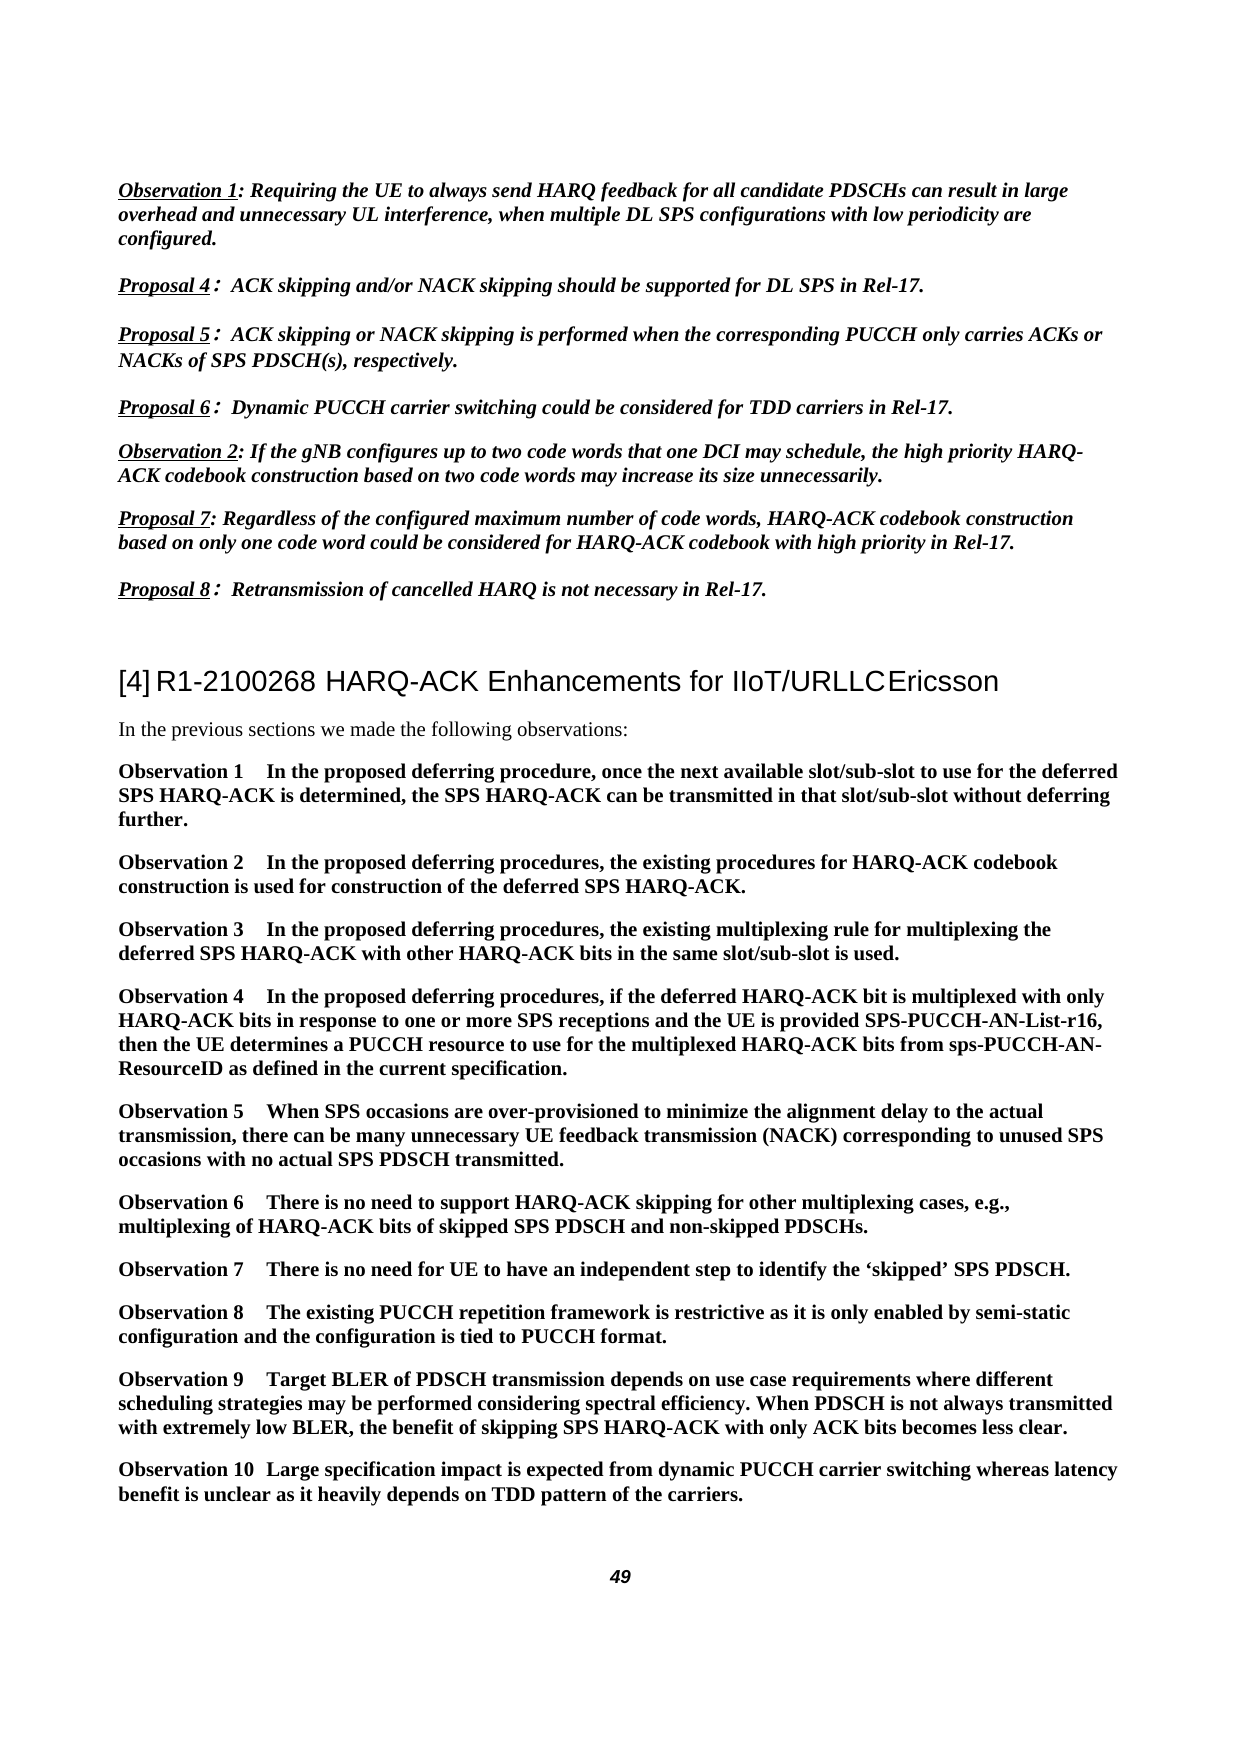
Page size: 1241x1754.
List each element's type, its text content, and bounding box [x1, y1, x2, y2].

text Proposal 8：Retransmission of cancelled HARQ is not necessary in Rel-17. [118, 573, 1122, 603]
text Observation 1: Requiring the UE to always send HARQ feedback for all candidate PDSCHs can result in large overhead and unnecessary UL interference, when multiple DL SPS configurations with low periodicity are configured. [118, 178, 1122, 250]
subtitle R1-2100268 HARQ-ACK Enhancements for IIoT/URLLC Ericsson [118, 664, 1122, 698]
text Proposal 6：Dynamic PUCCH carrier switching could be considered for TDD carriers in Rel-17. [118, 390, 1122, 420]
text Observation 2: If the gNB configures up to two code words that one DCI may schedule, the high priority HARQ-ACK codebook construction based on two code words may increase its size unnecessarily. [118, 439, 1122, 487]
text Observation 3 In the proposed deferring procedures, the existing multiplexing rule for multiplexing the deferred SPS HARQ-ACK with other HARQ-ACK bits in the same slot/sub-slot is used. [118, 917, 1122, 965]
text Observation 10 Large specification impact is expected from dynamic PUCCH carrier switching whereas latency benefit is unclear as it heavily depends on TDD pattern of the carriers. [118, 1457, 1122, 1506]
text Observation 9 Target BLER of PDSCH transmission depends on use case requirements where different scheduling strategies may be performed considering spectral efficiency. When PDSCH is not always transmitted with extremely low BLER, the benefit of skipping SPS HARQ-ACK with only ACK bits becomes less clear. [118, 1366, 1122, 1439]
text Proposal 5：ACK skipping or NACK skipping is performed when the corresponding PUCCH only carries ACKs or NACKs of SPS PDSCH(s), respectively. [118, 318, 1122, 372]
text Observation 2 In the proposed deferring procedures, the existing procedures for HARQ-ACK codebook construction is used for construction of the deferred SPS HARQ-ACK. [118, 850, 1122, 898]
text Observation 1 In the proposed deferring procedure, once the next available slot/sub-slot to use for the deferred SPS HARQ-ACK is determined, the SPS HARQ-ACK can be transmitted in that slot/sub-slot without deferring further. [118, 759, 1122, 831]
text Observation 6 There is no need to support HARQ-ACK skipping for other multiplexing cases, e.g., multiplexing of HARQ-ACK bits of skipped SPS PDSCH and non-skipped PDSCHs. [118, 1190, 1122, 1238]
text Observation 7 There is no need for UE to have an independent step to identify the ‘skipped’ SPS PDSCH. [118, 1257, 1122, 1281]
text In the previous sections we made the following observations: [118, 716, 1122, 741]
text Observation 4 In the proposed deferring procedures, if the deferred HARQ-ACK bit is multiplexed with only HARQ-ACK bits in response to one or more SPS receptions and the UE is provided SPS-PUCCH-AN-List-r16, then the UE determines a PUCCH resource to use for the multiplexed HARQ-ACK bits from sps-PUCCH-AN-ResourceID as defined in the current specification. [118, 984, 1122, 1080]
text Proposal 7: Regardless of the configured maximum number of code words, HARQ-ACK codebook construction based on only one code word could be considered for HARQ-ACK codebook with high priority in Rel-17. [118, 506, 1122, 554]
text Observation 5 When SPS occasions are over-provisioned to minimize the alignment delay to the actual transmission, there can be many unnecessary UE feedback transmission (NACK) corresponding to unused SPS occasions with no actual SPS PDSCH transmitted. [118, 1099, 1122, 1171]
text Observation 8 The existing PUCCH repetition framework is restrictive as it is only enabled by semi-static configuration and the configuration is tied to PUCCH format. [118, 1299, 1122, 1348]
text Proposal 4：ACK skipping and/or NACK skipping should be supported for DL SPS in Rel-17. [118, 269, 1122, 299]
